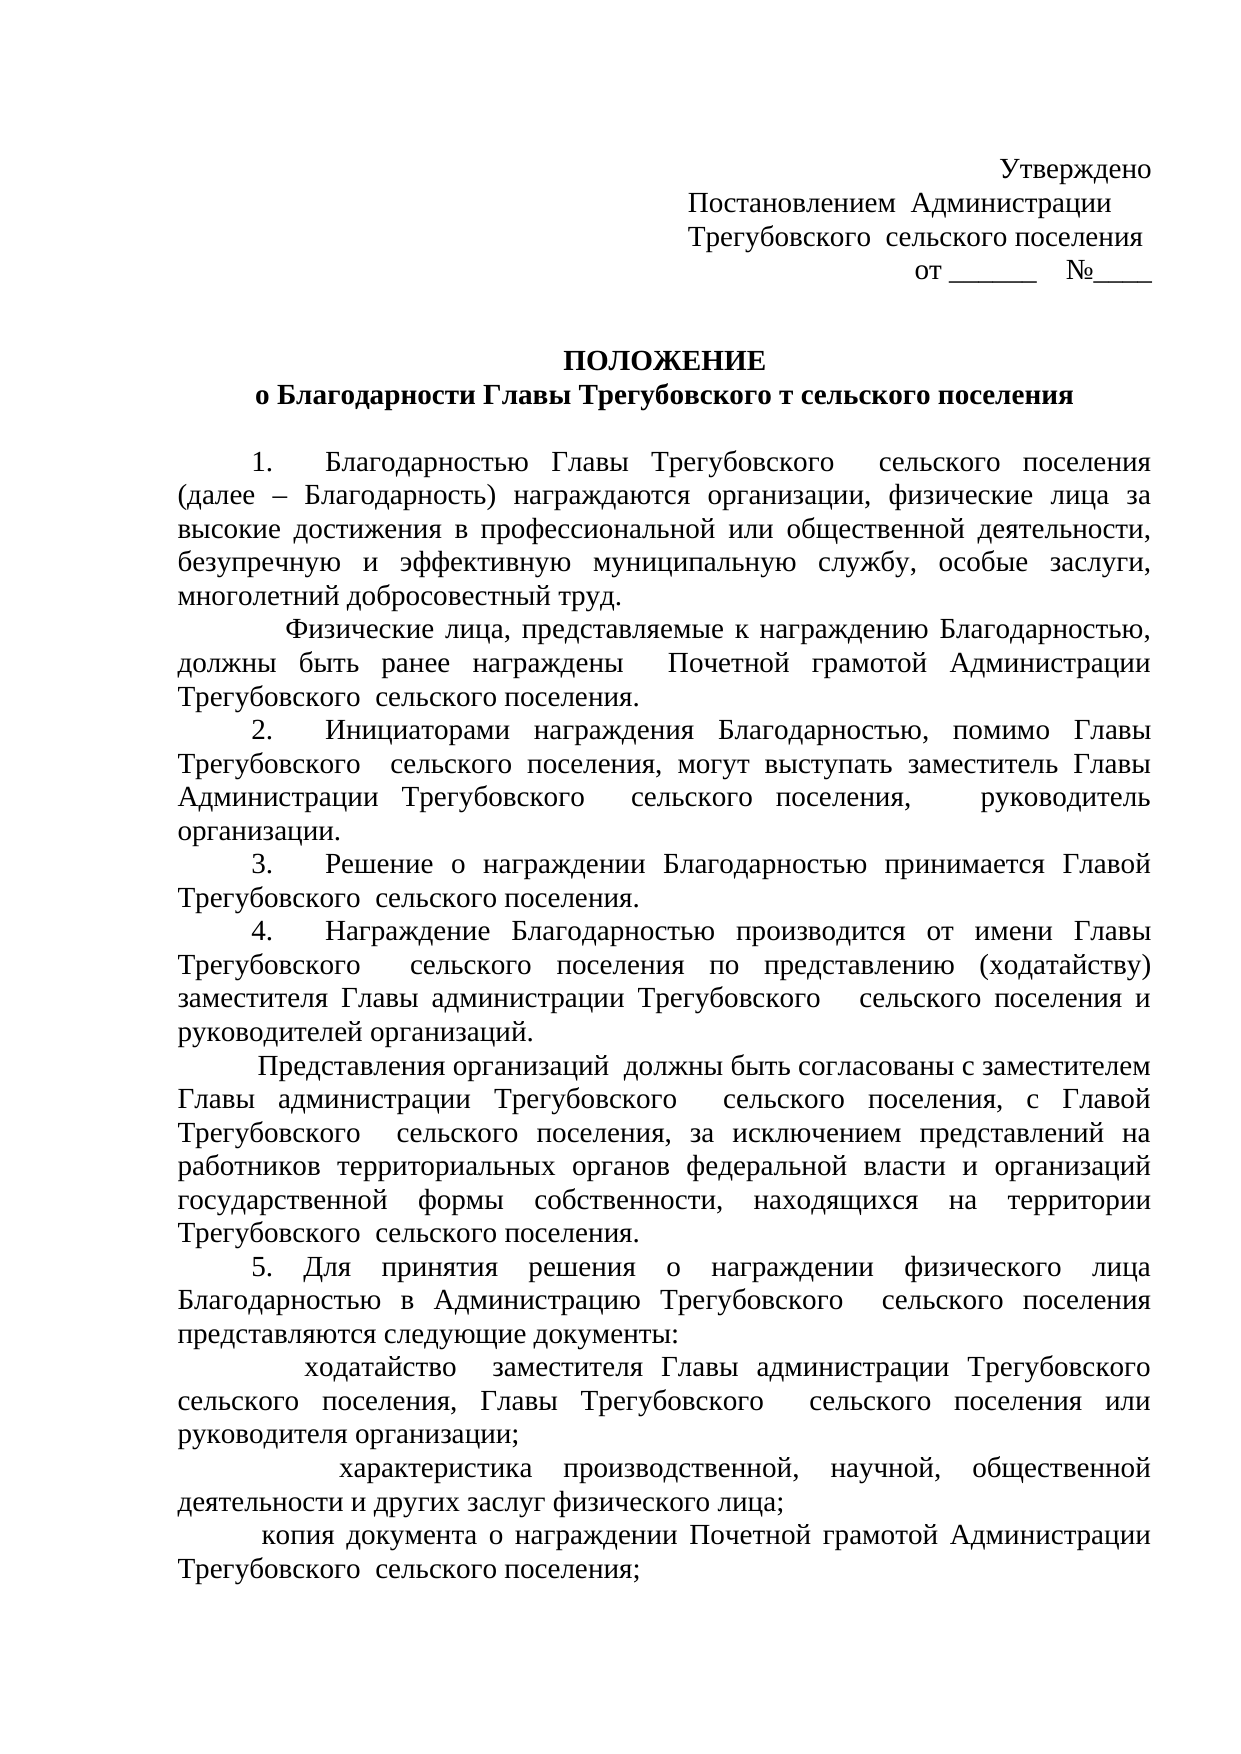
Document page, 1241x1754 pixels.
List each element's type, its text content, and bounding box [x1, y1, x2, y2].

text 5. Для принятия решения о награждении физического лица Благодарностью в Администрацию Трегубовского сельского поселения представляются следующие документы: [177, 1249, 1152, 1349]
text Постановлением Администрации [177, 185, 1152, 219]
text Трегубовского сельского поселения [177, 219, 1152, 252]
text ходатайство заместителя Главы администрации Трегубовского сельского поселения, Главы Трегубовского сельского поселения или руководителя организации; [177, 1349, 1152, 1450]
text копия документа о награждении Почетной грамотой Администрации Трегубовского сельского поселения; [177, 1517, 1152, 1584]
text Физические лица, представляемые к награждению Благодарностью, должны быть ранее награждены Почетной грамотой Администрации Трегубовского сельского поселения. [177, 612, 1152, 712]
text характеристика производственной, научной, общественной деятельности и других заслуг физического лица; [177, 1450, 1152, 1517]
text ПОЛОЖЕНИЕ [177, 343, 1152, 377]
list Решение о награждении Благодарностью принимается Главой Трегубовского сельского поселения. [177, 846, 1152, 913]
list Награждение Благодарностью производится от имени Главы Трегубовского сельского поселения по представлению (ходатайству) заместителя Главы администрации Трегубовского сельского поселения и руководителей организаций. [177, 913, 1152, 1048]
text Представления организаций должны быть согласованы с заместителем Главы администрации Трегубовского сельского поселения, с Главой Трегубовского сельского поселения, за исключением представлений на работников территориальных органов федеральной власти и организаций государственной формы собственности, находящихся на территории Трегубовского сельского поселения. [177, 1048, 1152, 1249]
text от ______ №____ [177, 252, 1152, 286]
list Инициаторами награждения Благодарностью, помимо Главы Трегубовского сельского поселения, могут выступать заместитель Главы Администрации Трегубовского сельского поселения, руководитель организации. [177, 712, 1152, 846]
list Благодарностью Главы Трегубовского сельского поселения (далее – Благодарность) награждаются организации, физические лица за высокие достижения в профессиональной или общественной деятельности, безупречную и эффективную муниципальную службу, особые заслуги, многолетний добросовестный труд. [177, 444, 1152, 612]
text Утверждено [177, 152, 1152, 185]
text о Благодарности Главы Трегубовского т сельского поселения [177, 377, 1152, 410]
